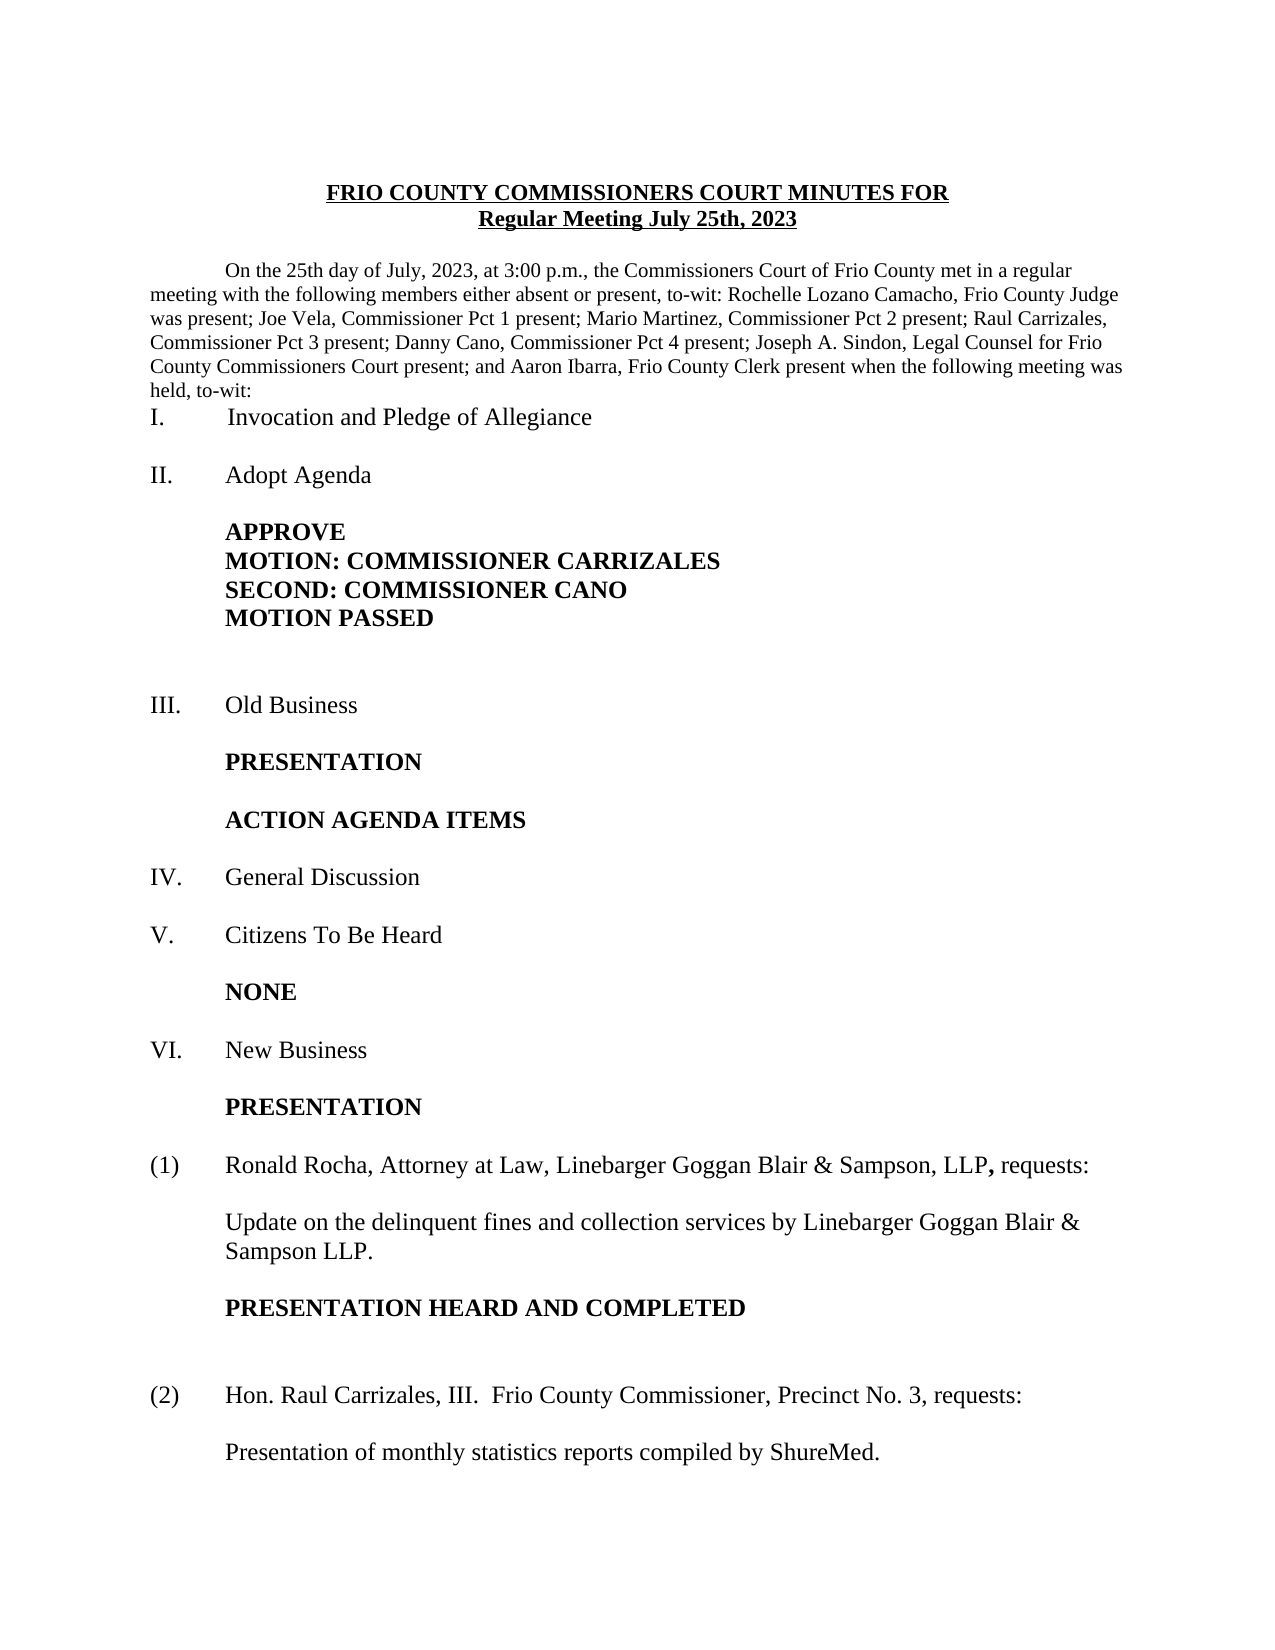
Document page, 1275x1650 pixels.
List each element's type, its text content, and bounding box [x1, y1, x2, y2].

text PRESENTATION [150, 1092, 1125, 1121]
text PRESENTATION [150, 747, 1125, 776]
text On the 25th day of July, 2023, at 3:00 p.m., the Commissioners Court of Frio County met in a regular meeting with the following members either absent or present, to-wit: Rochelle Lozano Camacho, Frio County Judge was present; Joe Vela, Commissioner Pct 1 present; Mario Martinez, Commissioner Pct 2 present; Raul Carrizales, Commissioner Pct 3 present; Danny Cano, Commissioner Pct 4 present; Joseph A. Sindon, Legal Counsel for Frio County Commissioners Court present; and Aaron Ibarra, Frio County Clerk present when the following meeting was held, to-wit: [150, 258, 1125, 402]
text (1) Ronald Rocha, Attorney at Law, Linebarger Goggan Blair & Sampson, LLP, requests: [150, 1150, 1125, 1178]
text Update on the delinquent fines and collection services by Linebarger Goggan Blair & Sampson LLP. [225, 1207, 1125, 1265]
text PRESENTATION HEARD AND COMPLETED [225, 1293, 1125, 1322]
text III. Old Business [150, 690, 1125, 718]
text FRIO COUNTY COMMISSIONERS COURT MINUTES FOR [150, 179, 1125, 205]
text ACTION AGENDA ITEMS [150, 805, 1125, 833]
text I. Invocation and Pledge of Allegiance [150, 402, 1125, 431]
text NONE [150, 977, 1125, 1006]
text (2) Hon. Raul Carrizales, III. Frio County Commissioner, Precinct No. 3, requests: [150, 1380, 1125, 1408]
text V. Citizens To Be Heard [150, 920, 1125, 948]
text MOTION: COMMISSIONER CARRIZALES [225, 546, 1125, 575]
text VI. New Business [150, 1035, 1125, 1063]
text Presentation of monthly statistics reports compiled by ShureMed. [150, 1437, 1125, 1466]
text SECOND: COMMISSIONER CANO [225, 575, 1125, 603]
text Regular Meeting July 25th, 2023 [150, 205, 1125, 231]
text APPROVE [150, 517, 1125, 546]
text II. Adopt Agenda [150, 460, 1125, 488]
text MOTION PASSED [225, 603, 1125, 632]
text IV. General Discussion [150, 862, 1125, 891]
